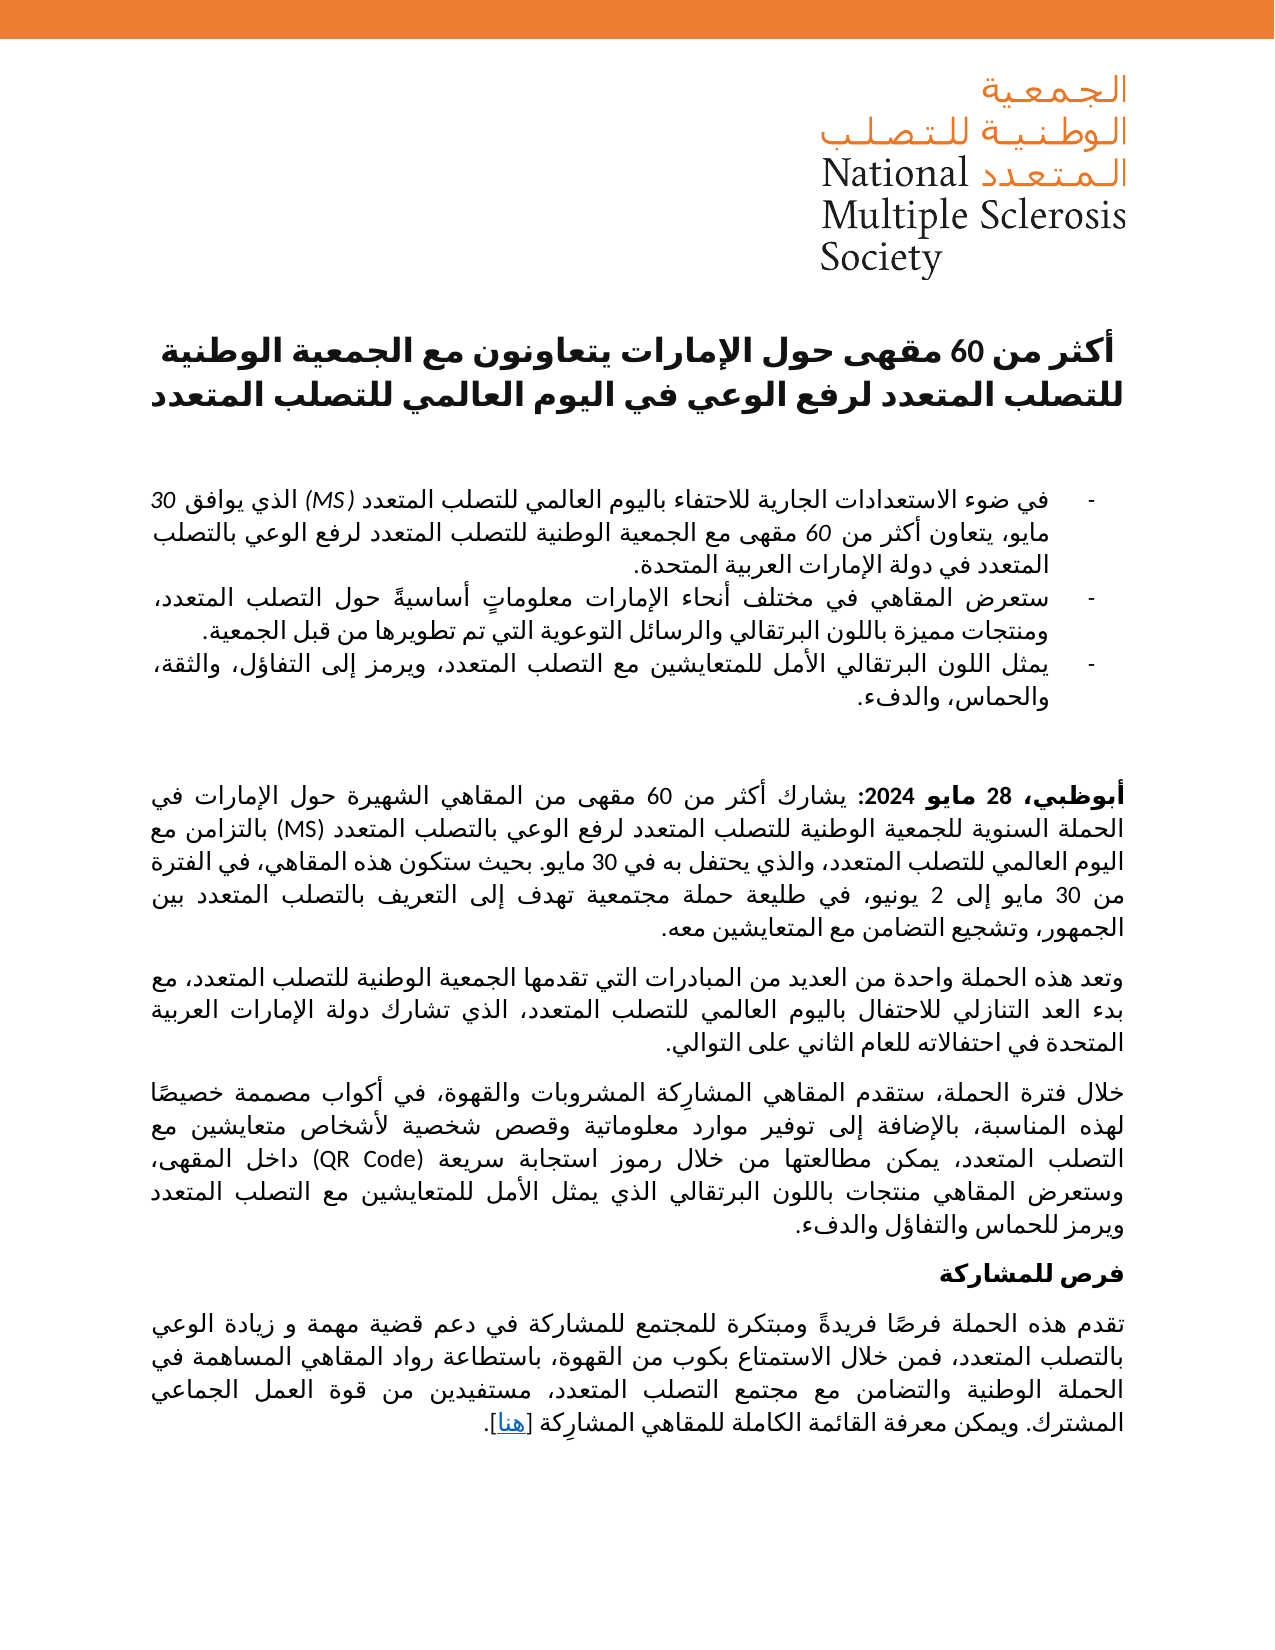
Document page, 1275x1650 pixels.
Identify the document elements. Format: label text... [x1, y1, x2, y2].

text خلال فترة الحملة، ستقدم المقاهي المشارِكة المشروبات والقهوة، في أكواب مصممة خصيصًا لهذه المناسبة، بالإضافة إلى توفير موارد معلوماتية وقصص شخصية لأشخاص متعايشين مع التصلب المتعدد، يمكن مطالعتها من خلال رموز استجابة سريعة (QR Code) داخل المقهى، وستعرض المقاهي منتجات باللون البرتقالي الذي يمثل الأمل للمتعايشين مع التصلب المتعدد ويرمز للحماس والتفاؤل والدفء. [150, 1077, 1125, 1239]
list يمثل اللون البرتقالي الأمل للمتعايشين مع التصلب المتعدد، ويرمز إلى التفاؤل، والثقة، والحماس، والدفء. [150, 648, 1087, 712]
text وتعد هذه الحملة واحدة من العديد من المبادرات التي تقدمها الجمعية الوطنية للتصلب المتعدد، مع بدء العد التنازلي للاحتفال باليوم العالمي للتصلب المتعدد، الذي تشارك دولة الإمارات العربية المتحدة في احتفالاته للعام الثاني على التوالي. [150, 962, 1125, 1058]
text فرص للمشاركة [150, 1258, 1125, 1289]
text أبوظبي، 28 مايو 2024: يشارك أكثر من 60 مقهى من المقاهي الشهيرة حول الإمارات في الحملة السنوية للجمعية الوطنية للتصلب المتعدد لرفع الوعي بالتصلب المتعدد (MS) بالتزامن مع اليوم العالمي للتصلب المتعدد، والذي يحتفل به في 30 مايو. بحيث ستكون هذه المقاهي، في الفترة من 30 مايو إلى 2 يونيو، في طليعة حملة مجتمعية تهدف إلى التعريف بالتصلب المتعدد بين الجمهور، وتشجيع التضامن مع المتعايشين معه. [150, 781, 1125, 943]
picture [821, 75, 1125, 280]
list في ضوء الاستعدادات الجارية للاحتفاء باليوم العالمي للتصلب المتعدد (MS) الذي يوافق 30 مايو، يتعاون أكثر من 60 مقهى مع الجمعية الوطنية للتصلب المتعدد لرفع الوعي بالتصلب المتعدد في دولة الإمارات العربية المتحدة. [150, 484, 1087, 580]
text أكثر من 60 مقهى حول الإمارات يتعاونون مع الجمعية الوطنية للتصلب المتعدد لرفع الوعي في اليوم العالمي للتصلب المتعدد [150, 330, 1125, 374]
list ستعرض المقاهي في مختلف أنحاء الإمارات معلوماتٍ أساسيةً حول التصلب المتعدد، ومنتجات مميزة باللون البرتقالي والرسائل التوعوية التي تم تطويرها من قبل الجمعية. [150, 583, 1087, 646]
text تقدم هذه الحملة فرصًا فريدةً ومبتكرة للمجتمع للمشاركة في دعم قضية مهمة و زيادة الوعي بالتصلب المتعدد، فمن خلال الاستمتاع بكوب من القهوة، باستطاعة رواد المقاهي المساهمة في الحملة الوطنية والتضامن مع مجتمع التصلب المتعدد، مستفيدين من قوة العمل الجماعي المشترك. ويمكن معرفة القائمة الكاملة للمقاهي المشارِكة [هنا]. [150, 1308, 1125, 1437]
